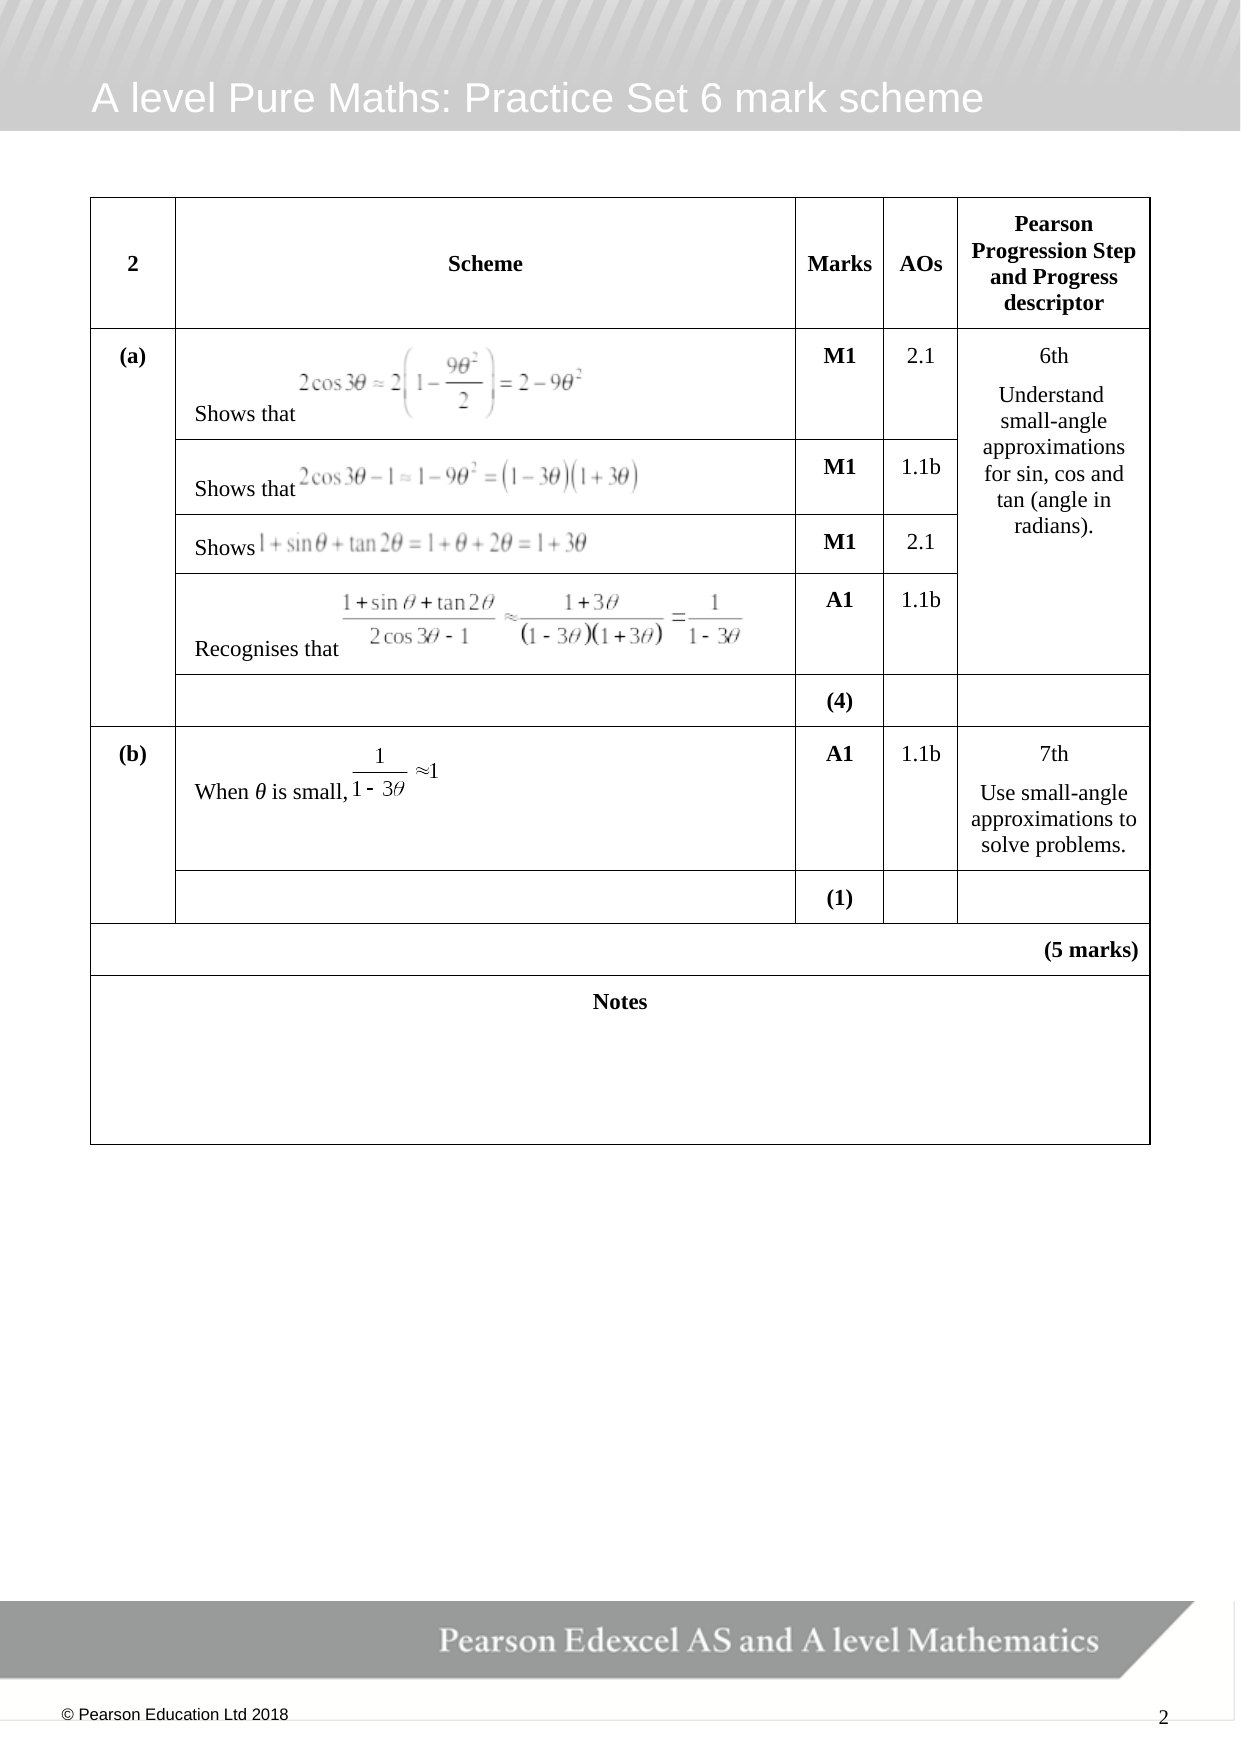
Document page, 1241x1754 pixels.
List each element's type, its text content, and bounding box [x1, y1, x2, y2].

table_cell [958, 675, 1149, 726]
table_cell A1 [796, 574, 883, 674]
table_cell Shows that [176, 329, 795, 439]
table_cell M1 [796, 515, 883, 573]
table_cell [176, 675, 795, 726]
table_cell (a) [91, 329, 175, 726]
table_cell Shows [176, 515, 795, 573]
table_cell Recognises that [176, 574, 795, 674]
table_cell 1.1b [884, 440, 957, 514]
table_header AOs [884, 198, 957, 328]
table_cell A1 [796, 727, 883, 870]
table_cell [884, 871, 957, 922]
table_cell 2.1 [884, 329, 957, 439]
table_cell 1.1b [884, 574, 957, 674]
table_cell M1 [796, 329, 883, 439]
table_cell (5 marks) [91, 924, 1149, 975]
table_cell Shows that [176, 440, 795, 514]
table_header Marks [796, 198, 883, 328]
table_cell 7th Use small-angle approximations to solve problems. [958, 727, 1149, 870]
table_cell (b) [91, 727, 175, 922]
picture [0, 0, 1241, 131]
table_cell 6th Understand small-angle approximations for sin, cos and tan (angle in radians). [958, 329, 1149, 674]
table_header 2 [91, 198, 175, 328]
table_cell (4) [796, 675, 883, 726]
table_cell M1 [796, 440, 883, 514]
table_cell 2.1 [884, 515, 957, 573]
table_cell [958, 871, 1149, 922]
table_header Pearson Progression Step and Progress descriptor [958, 198, 1149, 328]
table_cell [176, 871, 795, 922]
table_cell Notes [91, 976, 1149, 1144]
table_header Scheme [176, 198, 795, 328]
picture [0, 1601, 1236, 1722]
table_cell 1.1b [884, 727, 957, 870]
table_cell (1) [796, 871, 883, 922]
table_cell [884, 675, 957, 726]
table_cell When θ is small, [176, 727, 795, 870]
